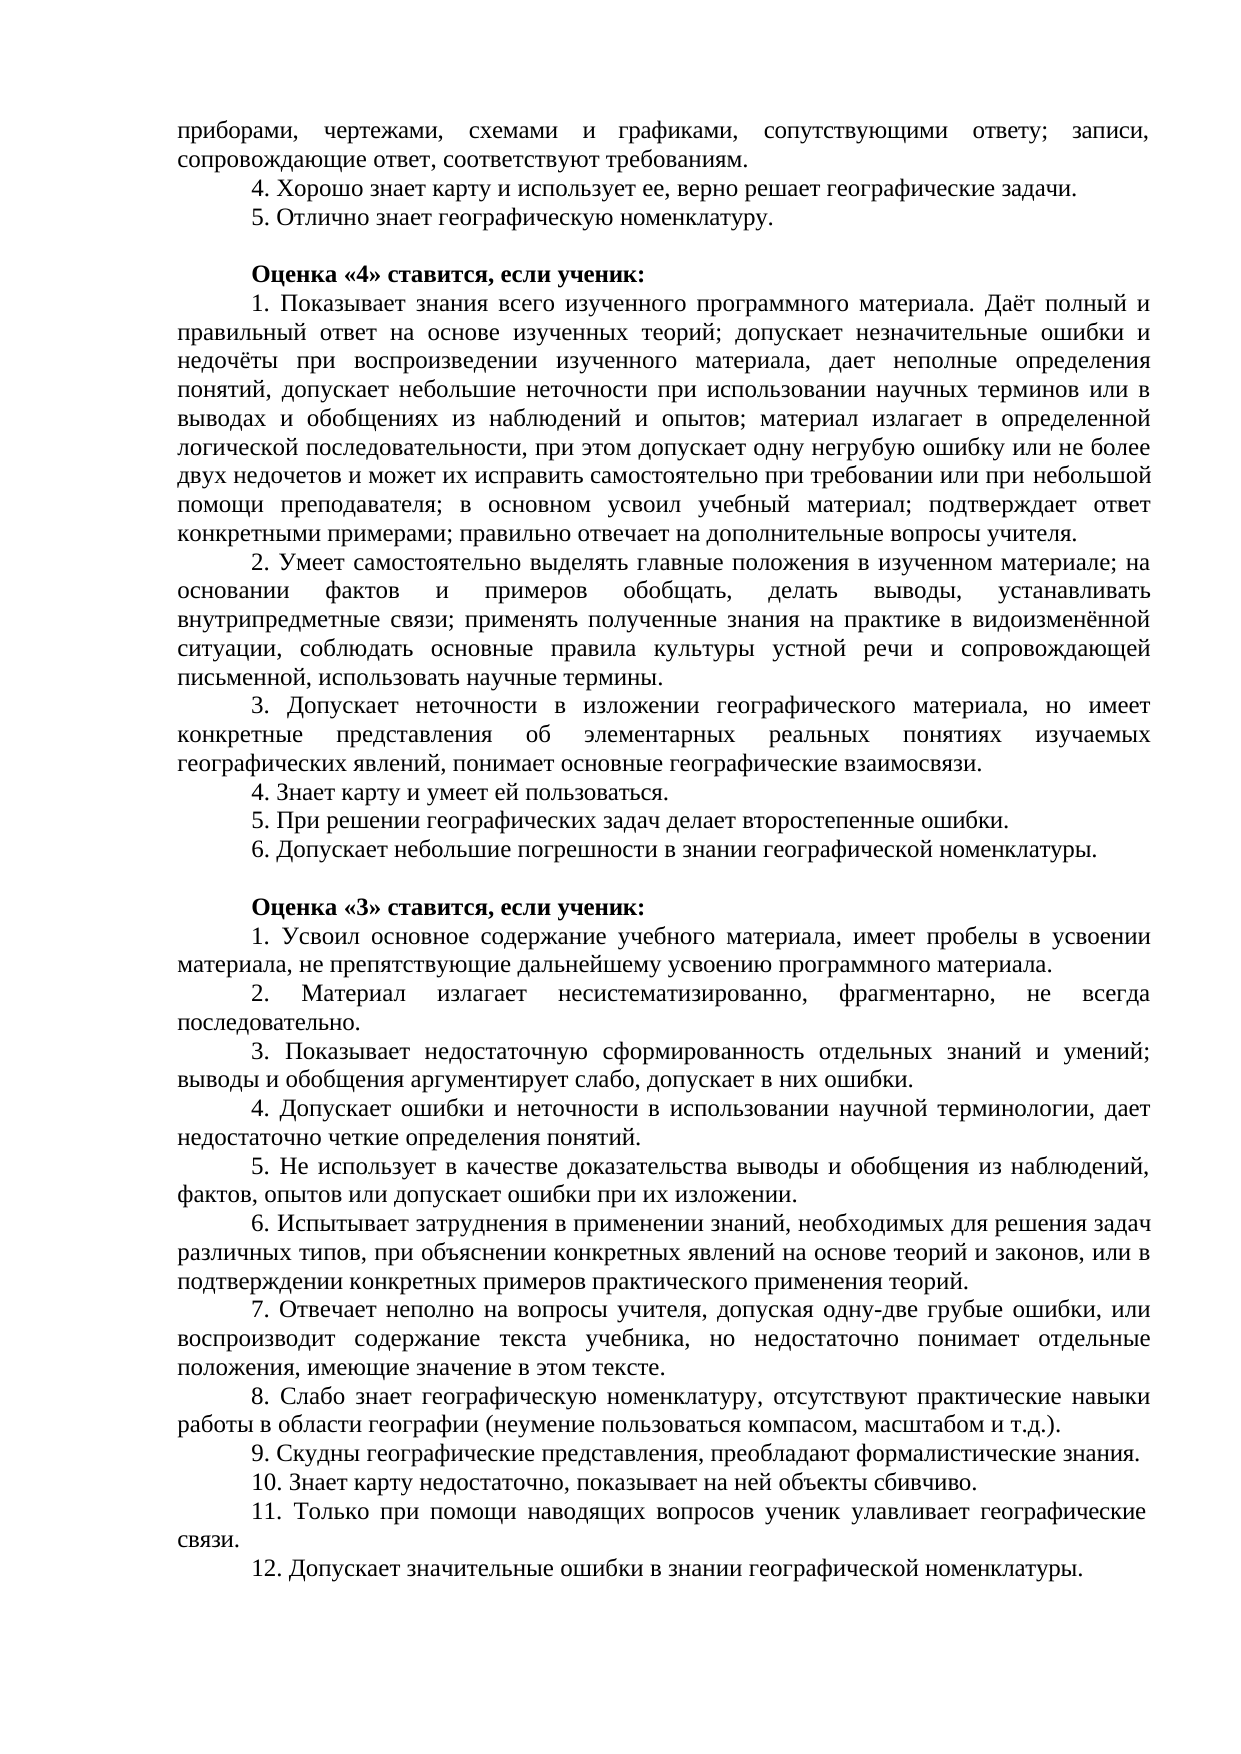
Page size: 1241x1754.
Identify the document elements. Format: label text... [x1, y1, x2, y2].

list Слабо знает географическую номенклатуру, отсутствуют практические навыки работы в области географии (неумение пользоваться компасом, масштабом и т.д.). [177, 1381, 1151, 1438]
list Знает карту недостаточно, показывает на ней объекты сбивчиво. [251, 1467, 1203, 1496]
subtitle Оценка «3» ставится, если ученик: [251, 892, 1203, 921]
text приборами, чертежами, схемами и графиками, сопутствующими ответу; записи, сопровождающие ответ, соответствуют требованиям. [177, 115, 1151, 173]
list Знает карту и умеет ей пользоваться. [251, 777, 1203, 806]
list Допускает небольшие погрешности в знании географической номенклатуры. [251, 834, 1203, 863]
text связи. [177, 1524, 1203, 1553]
list Скудны географические представления, преобладают формалистические знания. [251, 1438, 1203, 1467]
list Испытывает затруднения в применении знаний, необходимых для решения задач различных типов, при объяснении конкретных явлений на основе теорий и законов, или в подтверждении конкретных примеров практического применения теорий. [177, 1208, 1151, 1294]
list Умеет самостоятельно выделять главные положения в изученном материале; на основании фактов и примеров обобщать, делать выводы, устанавливать внутрипредметные связи; применять полученные знания на практике в видоизменённой ситуации, соблюдать основные правила культуры устной речи и сопровождающей письменной, использовать научные термины. [177, 547, 1151, 691]
list Допускает ошибки и неточности в использовании научной терминологии, дает недостаточно четкие определения понятий. [177, 1093, 1151, 1151]
subtitle Оценка «4» ставится, если ученик: [251, 259, 1203, 288]
list Только при помощи наводящих вопросов ученик улавливает географические [251, 1496, 1203, 1524]
list Хорошо знает карту и использует ее, верно решает географические задачи. [251, 173, 1203, 202]
list Допускает неточности в изложении географического материала, но имеет конкретные представления об элементарных реальных понятиях изучаемых географических явлений, понимает основные географические взаимосвязи. [177, 691, 1151, 777]
list Отлично знает географическую номенклатуру. [251, 202, 1203, 230]
list Не использует в качестве доказательства выводы и обобщения из наблюдений, фактов, опытов или допускает ошибки при их изложении. [177, 1151, 1151, 1208]
list Материал излагает несистематизированно, фрагментарно, не всегда последовательно. [177, 978, 1151, 1036]
list Отвечает неполно на вопросы учителя, допуская одну-две грубые ошибки, или воспроизводит содержание текста учебника, но недостаточно понимает отдельные положения, имеющие значение в этом тексте. [177, 1294, 1151, 1381]
list Показывает знания всего изученного программного материала. Даёт полный и правильный ответ на основе изученных теорий; допускает незначительные ошибки и недочёты при воспроизведении изученного материала, дает неполные определения понятий, допускает небольшие неточности при использовании научных терминов или в выводах и обобщениях из наблюдений и опытов; материал излагает в определенной логической последовательности, при этом допускает одну негрубую ошибку или не более двух недочетов и может их исправить самостоятельно при требовании или при небольшой помощи преподавателя; в основном усвоил учебный материал; подтверждает ответ конкретными примерами; правильно отвечает на дополнительные вопросы учителя. [177, 288, 1152, 547]
list Усвоил основное содержание учебного материала, имеет пробелы в усвоении материала, не препятствующие дальнейшему усвоению программного материала. [177, 921, 1152, 978]
list При решении географических задач делает второстепенные ошибки. [251, 806, 1203, 834]
list Показывает недостаточную сформированность отдельных знаний и умений; выводы и обобщения аргументирует слабо, допускает в них ошибки. [177, 1036, 1151, 1093]
list Допускает значительные ошибки в знании географической номенклатуры. [251, 1553, 1203, 1582]
